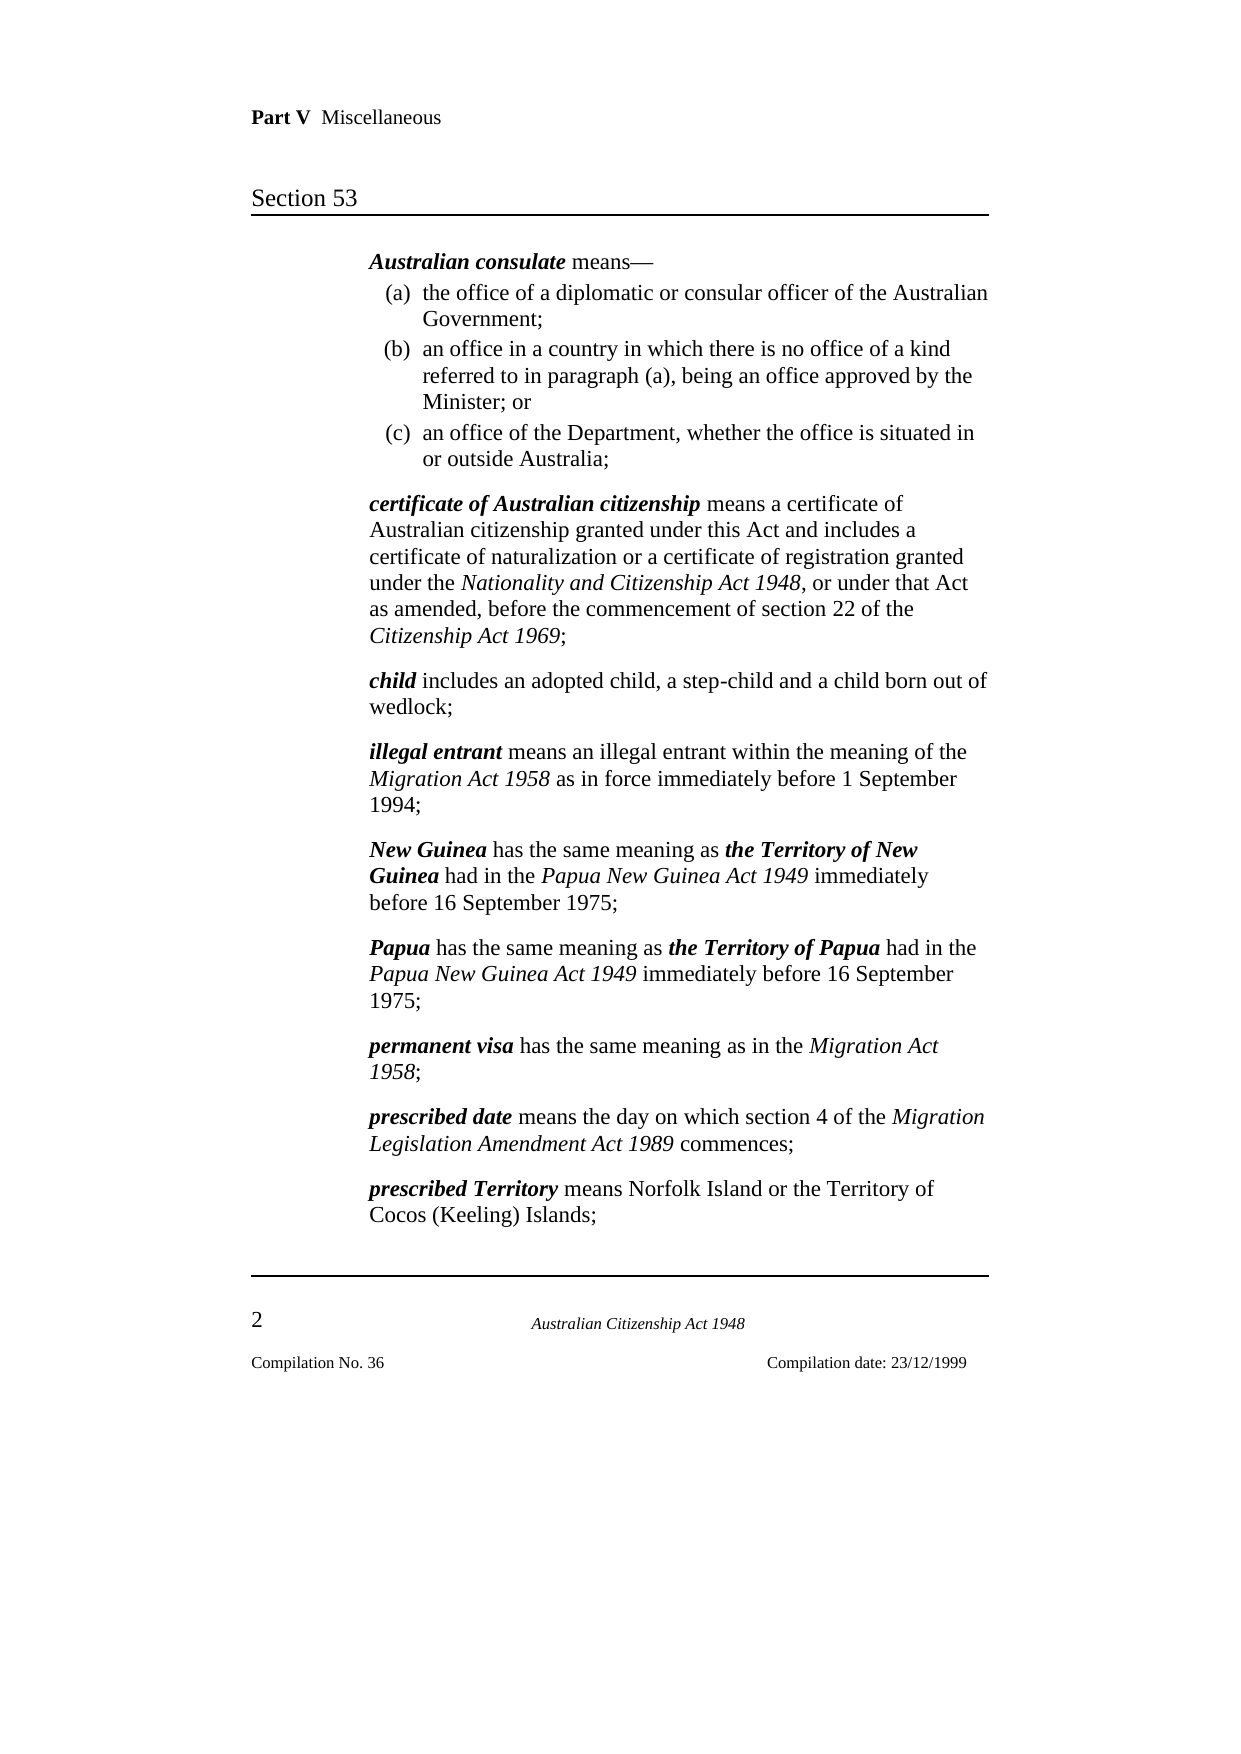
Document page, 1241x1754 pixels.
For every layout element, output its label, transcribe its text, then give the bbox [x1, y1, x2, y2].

text New Guinea has the same meaning as the Territory of New Guinea had in the Papua New Guinea Act 1949 immediately before 16 September 1975; [369, 836, 989, 915]
text permanent visa has the same meaning as in the Migration Act 1958; [369, 1032, 989, 1084]
text child includes an adopted child, a step-child and a child born out of wedlock; [369, 667, 989, 720]
text prescribed date means the day on which section 4 of the Migration Legislation Amendment Act 1989 commences; [369, 1103, 989, 1156]
text Australian consulate means— [369, 248, 989, 274]
text (c) an office of the Department, whether the office is situated in or outside Australia; [251, 419, 989, 471]
text illegal entrant means an illegal entrant within the meaning of the Migration Act 1958 as in force immediately before 1 September 1994; [369, 738, 989, 817]
text prescribed Territory means Norfolk Island or the Territory of Cocos (Keeling) Islands; [369, 1175, 989, 1227]
text (a) the office of a diplomatic or consular officer of the Australian Government; [251, 278, 989, 331]
text Papua has the same meaning as the Territory of Papua had in the Papua New Guinea Act 1949 immediately before 16 September 1975; [369, 934, 989, 1013]
text (b) an office in a country in which there is no office of a kind referred to in paragraph (a), being an office approved by the Minister; or [251, 335, 989, 414]
text certificate of Australian citizenship means a certificate of Australian citizenship granted under this Act and includes a certificate of naturalization or a certificate of registration granted under the Nationality and Citizenship Act 1948, or under that Act as amended, before the commencement of section 22 of the Citizenship Act 1969; [369, 490, 989, 648]
